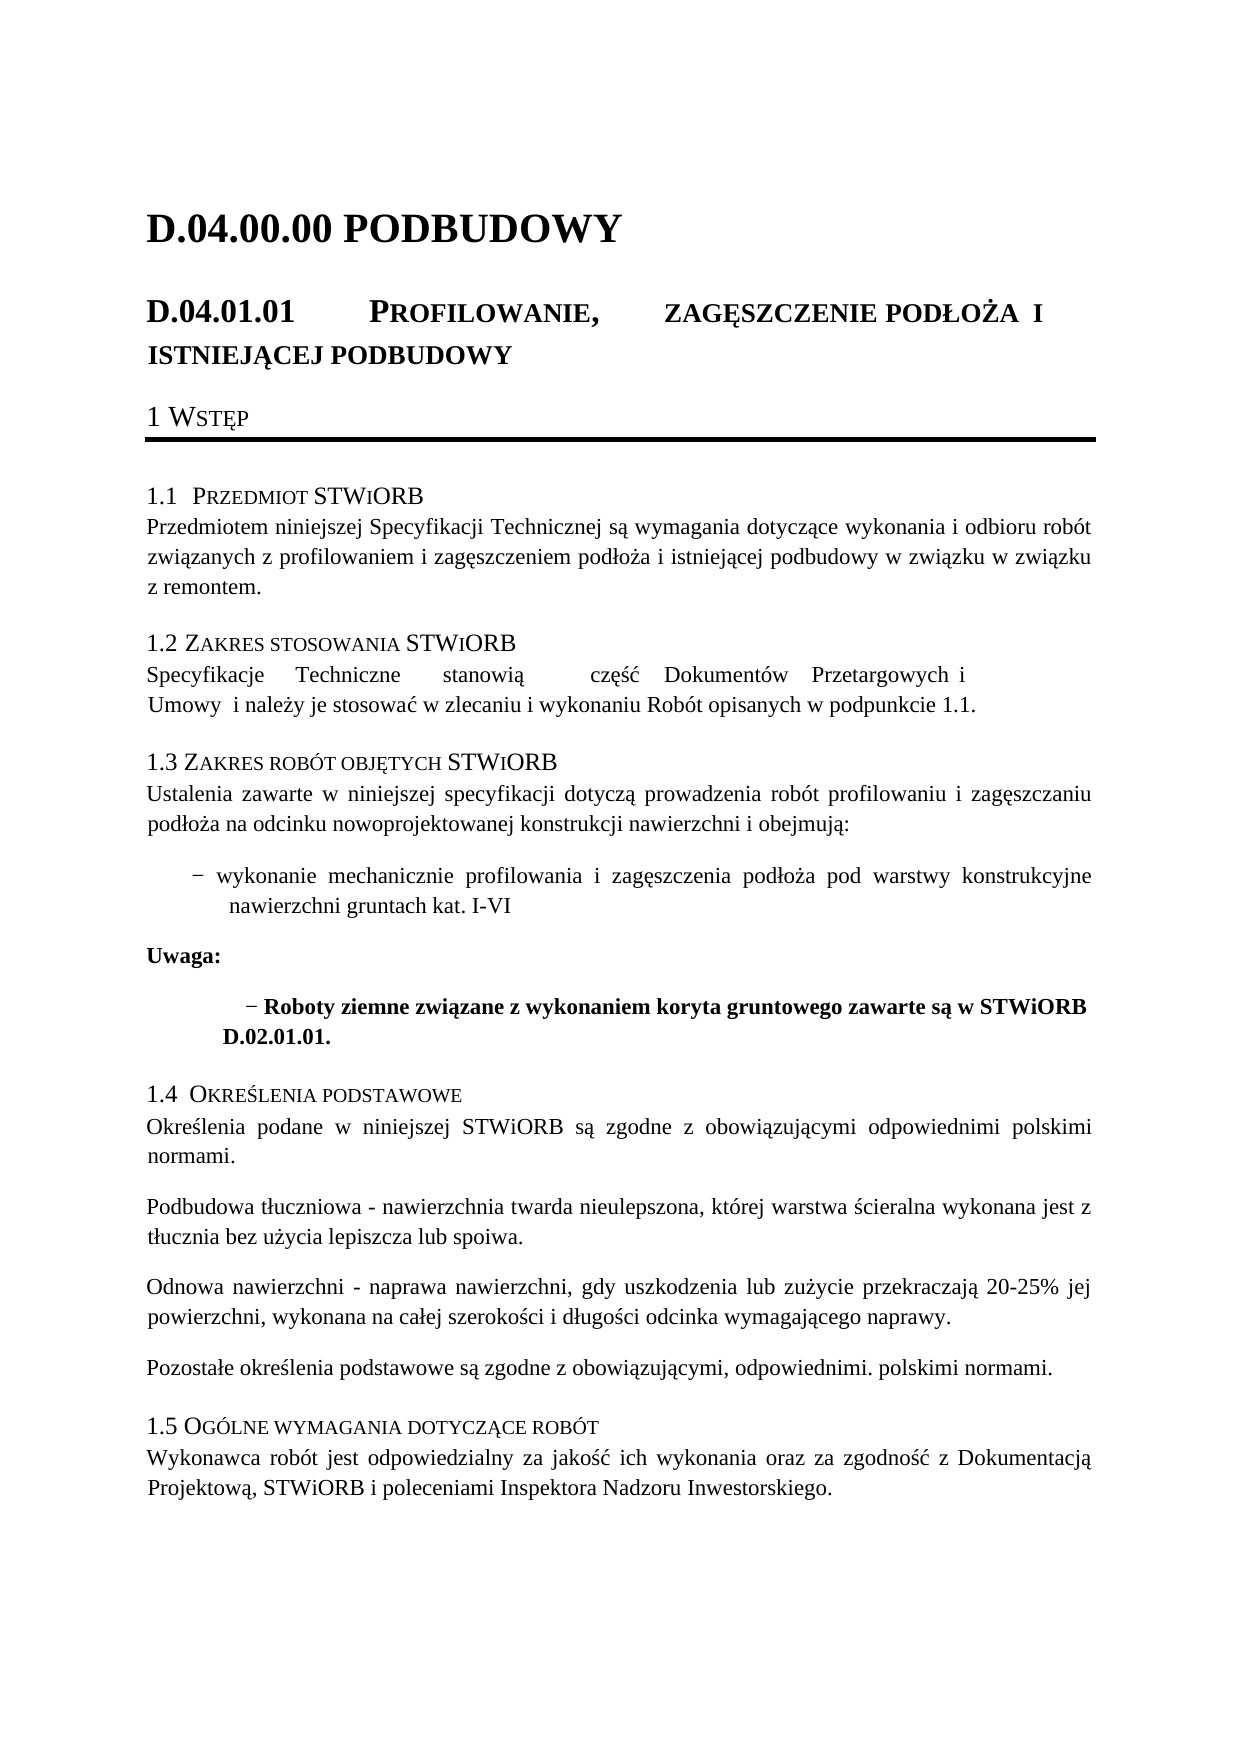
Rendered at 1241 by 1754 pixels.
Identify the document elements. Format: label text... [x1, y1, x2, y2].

text Przedmiotem niniejszej Specyfikacji Technicznej są wymagania dotyczące wykonania i odbioru robót związanych z profilowaniem i zagęszczeniem podłoża i istniejącej podbudowy w związku w związku z remontem. [146, 513, 1093, 599]
subtitle 1.2 ZAKRES STOSOWANIA STWIORB [146, 628, 1097, 657]
text Odnowa nawierzchni - naprawa nawierzchni, gdy uszkodzenia lub zużycie przekraczają 20-25% jej powierzchni, wykonana na całej szerokości i długości odcinka wymagającego naprawy. [146, 1273, 1093, 1329]
text Specyfikacje Techniczne stanowią część Dokumentów Przetargowych i Umowy i należy je stosować w zlecaniu i wykonaniu Robót opisanych w podpunkcie 1.1. [146, 661, 1093, 717]
subtitle 1.3 ZAKRES ROBÓT OBJĘTYCH STWIORB [146, 747, 1097, 776]
subtitle 1.5 OGÓLNE WYMAGANIA DOTYCZĄCE ROBÓT [146, 1411, 1097, 1440]
subtitle 1.4 OKREŚLENIA PODSTAWOWE [146, 1079, 1097, 1108]
text 1 WSTĘP [146, 399, 1093, 433]
text − Roboty ziemne związane z wykonaniem koryta gruntowego zawarte są w STWiORB [148, 993, 1087, 1019]
text Pozostałe określenia podstawowe są zgodne z obowiązującymi, odpowiednimi. polskimi normami. [146, 1354, 1093, 1380]
text D.02.01.01. [223, 1023, 1094, 1049]
text Określenia podane w niniejszej STWiORB są zgodne z obowiązującymi odpowiednimi polskimi normami. [146, 1113, 1093, 1169]
subtitle 1.1 PRZEDMIOT STWIORB [146, 481, 1097, 510]
text Ustalenia zawarte w niniejszej specyfikacji dotyczą prowadzenia robót profilowaniu i zagęszczaniu podłoża na odcinku nowoprojektowanej konstrukcji nawierzchni i obejmują: [146, 780, 1093, 836]
text − wykonanie mechanicznie profilowania i zagęszczenia podłoża pod warstwy konstrukcyjne nawierzchni gruntach kat. I-VI [191, 862, 1093, 918]
text Uwaga: [146, 942, 1094, 969]
subtitle D.04.00.00 PODBUDOWY [146, 203, 1097, 251]
subtitle D.04.01.01 PROFILOWANIE, ZAGĘSZCZENIE PODŁOŻA I ISTNIEJĄCEJ PODBUDOWY [146, 292, 1097, 371]
text Podbudowa tłuczniowa - nawierzchnia twarda nieulepszona, której warstwa ścieralna wykonana jest z tłucznia bez użycia lepiszcza lub spoiwa. [146, 1193, 1093, 1249]
text Wykonawca robót jest odpowiedzialny za jakość ich wykonania oraz za zgodność z Dokumentacją Projektową, STWiORB i poleceniami Inspektora Nadzoru Inwestorskiego. [146, 1444, 1093, 1500]
